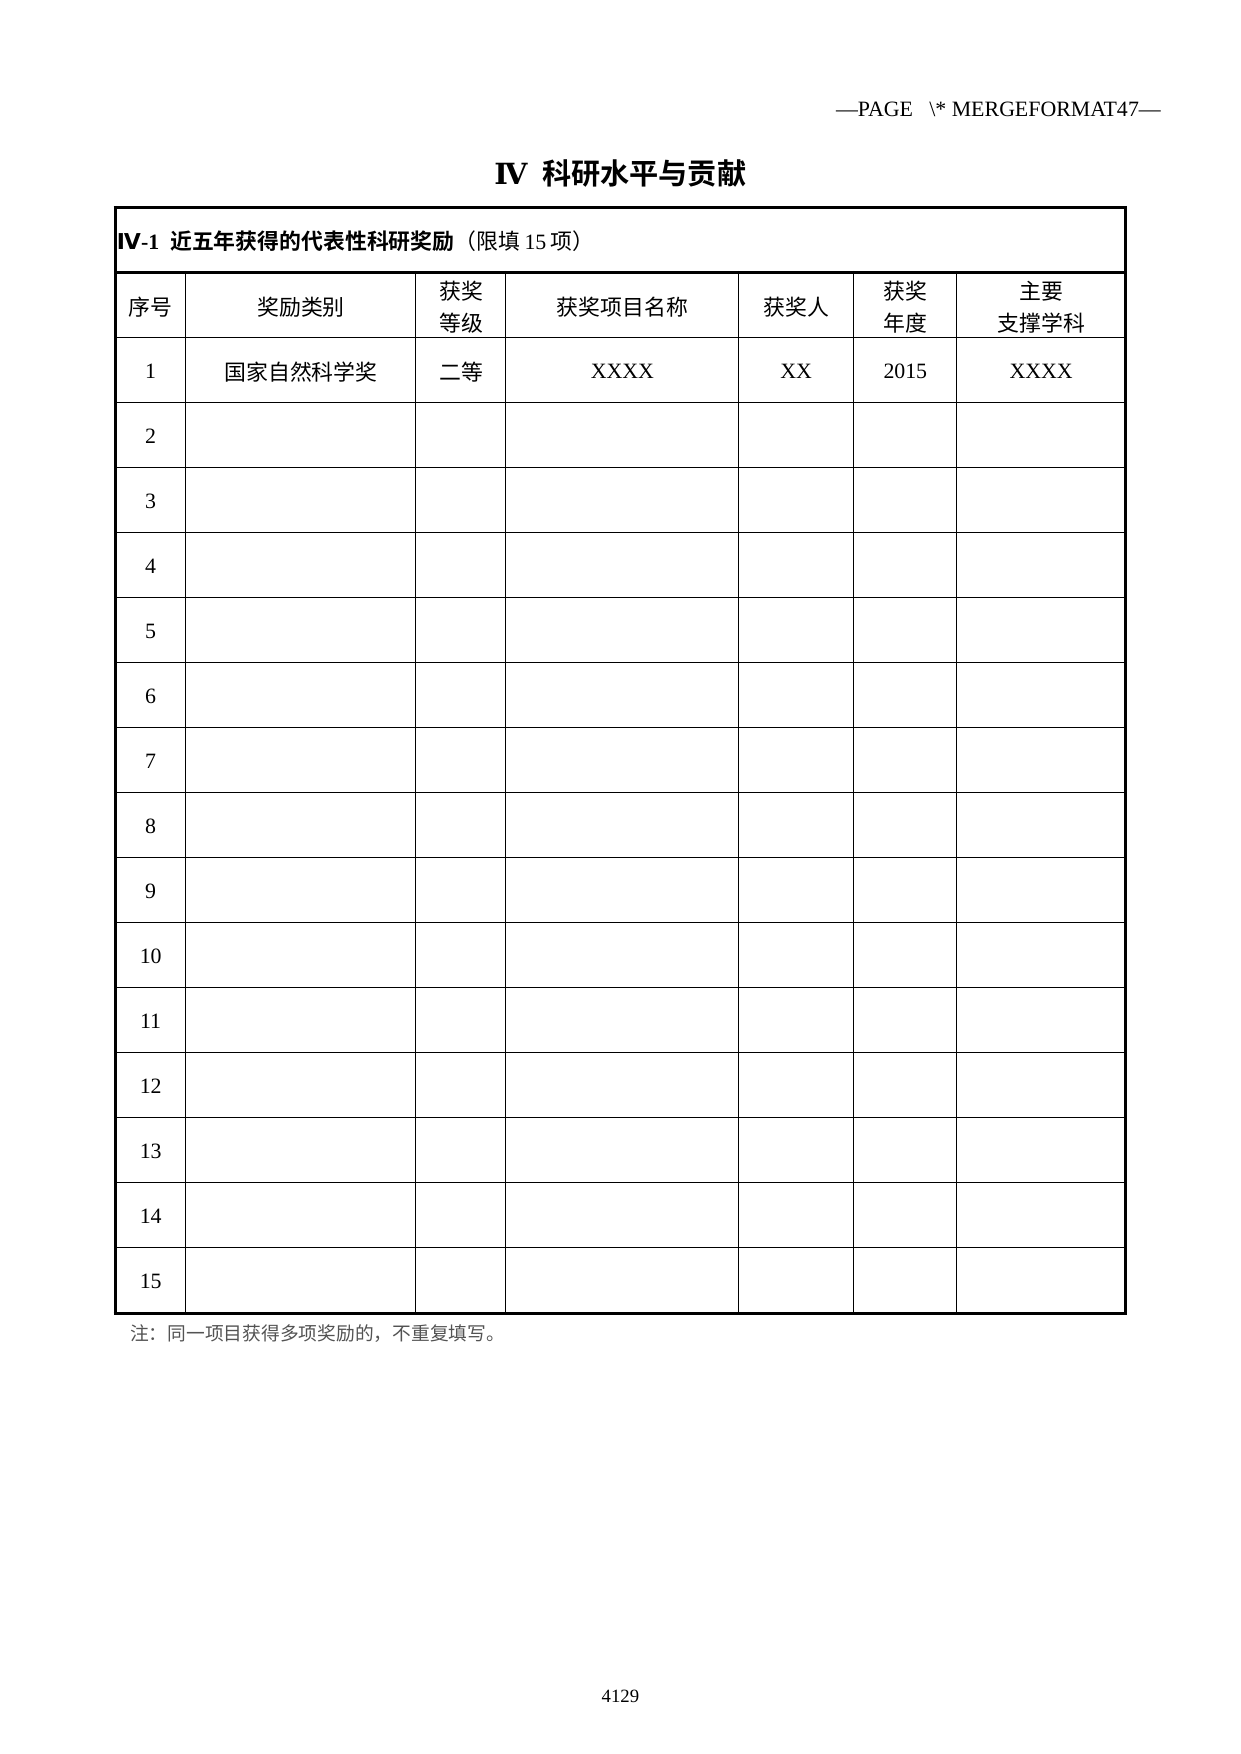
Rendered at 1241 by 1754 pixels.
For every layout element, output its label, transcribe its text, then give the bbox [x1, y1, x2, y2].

table_cell [506, 858, 738, 922]
table_cell 6 [117, 663, 185, 727]
table_cell [506, 598, 738, 662]
table_cell [739, 663, 853, 727]
table_cell [506, 1248, 738, 1312]
table_cell [854, 1053, 956, 1117]
text Ⅳ 科研水平与贡献 [130, 151, 1110, 193]
table_cell [416, 1248, 505, 1312]
table_cell [957, 403, 1124, 467]
table_cell 主要 支撑学科 [957, 274, 1124, 337]
table_cell [854, 1248, 956, 1312]
table_cell [506, 468, 738, 532]
table_cell 1 [117, 338, 185, 402]
table_cell [186, 793, 415, 857]
table_cell [854, 533, 956, 597]
table_cell 获奖 等级 [416, 274, 505, 337]
table_cell [416, 1118, 505, 1182]
table_cell 9 [117, 858, 185, 922]
table_cell [854, 793, 956, 857]
table_cell [416, 533, 505, 597]
table_cell [957, 1053, 1124, 1117]
table_cell [957, 468, 1124, 532]
table_cell [957, 1118, 1124, 1182]
table_cell 2 [117, 403, 185, 467]
table_cell [186, 598, 415, 662]
table_cell [416, 728, 505, 792]
table_cell [186, 988, 415, 1052]
table_cell 4 [117, 533, 185, 597]
table_cell 奖励类别 [186, 274, 415, 337]
table_cell [957, 858, 1124, 922]
table_cell 2015 [854, 338, 956, 402]
table_cell [186, 663, 415, 727]
table_cell [854, 1183, 956, 1247]
table_cell [957, 1248, 1124, 1312]
table_cell 15 [117, 1248, 185, 1312]
table_cell [739, 793, 853, 857]
table_cell [186, 858, 415, 922]
table_cell [854, 858, 956, 922]
table_cell [506, 1118, 738, 1182]
table_cell [416, 468, 505, 532]
table_cell [416, 923, 505, 987]
table_cell 二等 [416, 338, 505, 402]
table_cell [506, 1053, 738, 1117]
table_cell [957, 598, 1124, 662]
table_cell [739, 728, 853, 792]
table_cell 13 [117, 1118, 185, 1182]
table_cell XXXX [506, 338, 738, 402]
table_cell [739, 1183, 853, 1247]
table_cell [186, 533, 415, 597]
table_cell [186, 1118, 415, 1182]
table_cell [416, 598, 505, 662]
table_cell [854, 598, 956, 662]
table_cell [186, 1053, 415, 1117]
table_cell [416, 1053, 505, 1117]
table_cell [957, 1183, 1124, 1247]
table_cell [506, 1183, 738, 1247]
table_cell 10 [117, 923, 185, 987]
table_cell [957, 988, 1124, 1052]
table_cell XXXX [957, 338, 1124, 402]
table_cell [739, 923, 853, 987]
table_cell [506, 923, 738, 987]
table_cell [739, 858, 853, 922]
table_cell 获奖人 [739, 274, 853, 337]
table_cell [739, 1053, 853, 1117]
table_cell [186, 1248, 415, 1312]
table_cell [416, 403, 505, 467]
table_header Ⅳ-1 近五年获得的代表性科研奖励（限填15项） [117, 209, 1124, 271]
table_cell [854, 988, 956, 1052]
table_cell 获奖项目名称 [506, 274, 738, 337]
table_cell [739, 403, 853, 467]
table_cell [506, 793, 738, 857]
table_cell [506, 533, 738, 597]
text 注：同一项目获得多项奖励的，不重复填写。 [130, 1315, 1110, 1347]
table_cell [506, 728, 738, 792]
table_cell 国家自然科学奖 [186, 338, 415, 402]
table_cell [186, 728, 415, 792]
table_cell [416, 1183, 505, 1247]
table_cell 8 [117, 793, 185, 857]
table_cell [506, 988, 738, 1052]
table_cell [186, 403, 415, 467]
table_cell 5 [117, 598, 185, 662]
table_cell [854, 468, 956, 532]
table_cell [739, 468, 853, 532]
table_cell [506, 403, 738, 467]
table_cell [957, 728, 1124, 792]
table_cell [416, 858, 505, 922]
table_cell [957, 793, 1124, 857]
table_cell [416, 988, 505, 1052]
table_cell [186, 923, 415, 987]
table_cell [186, 468, 415, 532]
table_cell [957, 663, 1124, 727]
table_cell [854, 923, 956, 987]
table_cell [416, 793, 505, 857]
table_cell [506, 663, 738, 727]
table_cell 11 [117, 988, 185, 1052]
table_cell [739, 988, 853, 1052]
table_cell [186, 1183, 415, 1247]
table_cell [854, 1118, 956, 1182]
table_cell [854, 403, 956, 467]
table_cell [416, 663, 505, 727]
table_cell [739, 533, 853, 597]
table_cell [957, 533, 1124, 597]
table_cell XX [739, 338, 853, 402]
table_cell [854, 728, 956, 792]
table_cell 12 [117, 1053, 185, 1117]
table_cell 序号 [117, 274, 185, 337]
table_cell [739, 1118, 853, 1182]
table_cell 获奖 年度 [854, 274, 956, 337]
table_cell 7 [117, 728, 185, 792]
table_cell [957, 923, 1124, 987]
table_cell [739, 598, 853, 662]
table_cell [739, 1248, 853, 1312]
table_cell 14 [117, 1183, 185, 1247]
table_cell [854, 663, 956, 727]
table_cell 3 [117, 468, 185, 532]
